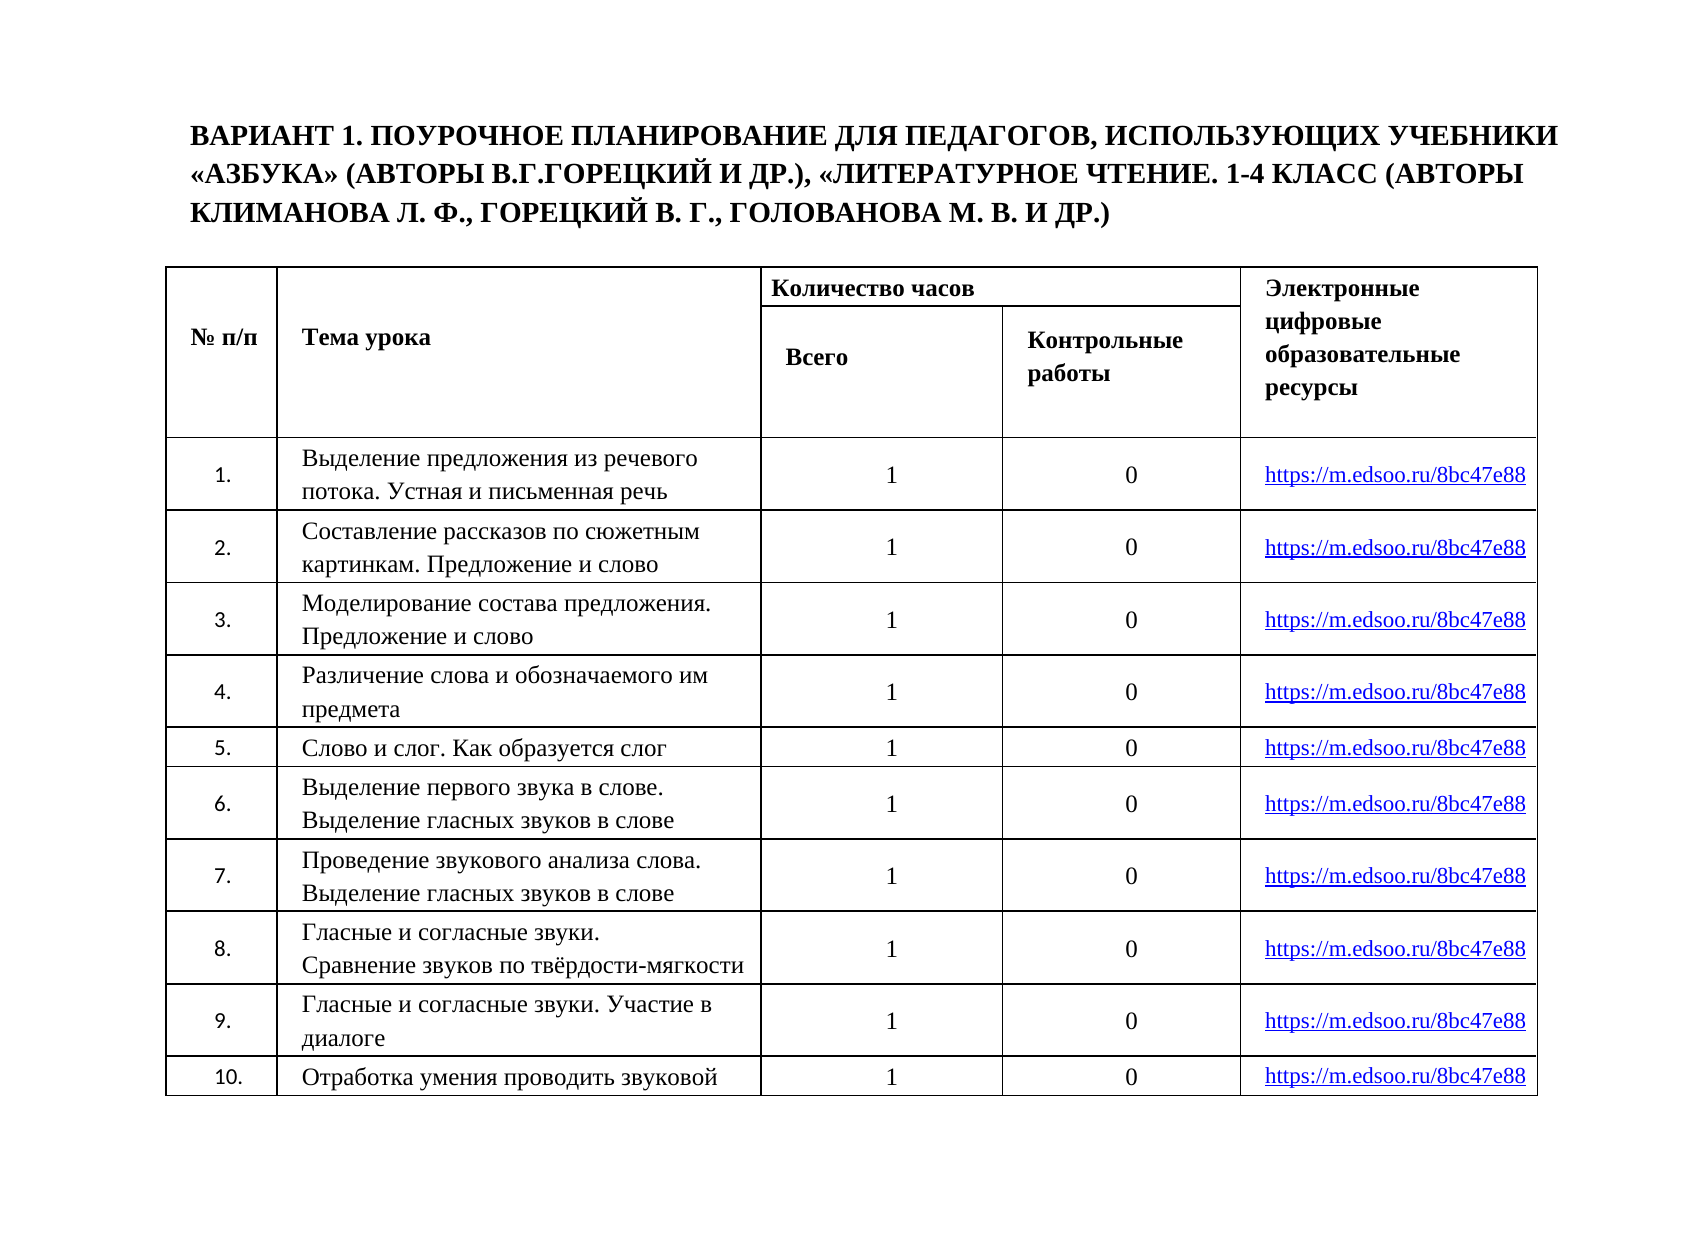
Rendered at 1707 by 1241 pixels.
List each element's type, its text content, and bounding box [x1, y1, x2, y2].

table_cell Всего [762, 307, 1002, 437]
table_cell Выделение предложения из речевого потока. Устная и письменная речь [278, 438, 760, 509]
table_cell Слово и слог. Как образуется слог [278, 728, 760, 766]
table_cell 0 [1003, 767, 1240, 838]
table_cell 1 [762, 1057, 1002, 1094]
table_cell https://m.edsoo.ru/8bc47e88 [1241, 766, 1537, 838]
table_cell Составление рассказов по сюжетным картинкам. Предложение и слово [278, 511, 760, 581]
table_cell 1 [762, 511, 1002, 581]
table_cell Выделение первого звука в слове. Выделение гласных звуков в слове [278, 767, 760, 838]
table_cell Различение слова и обозначаемого им предмета [278, 656, 760, 726]
table_cell https://m.edsoo.ru/8bc47e88 [1241, 581, 1537, 654]
table_cell 1 [762, 728, 1002, 766]
table_cell [167, 1057, 276, 1094]
table_cell [167, 583, 276, 654]
table_cell [167, 985, 276, 1055]
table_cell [1241, 1055, 1537, 1094]
table_cell 0 [1003, 1057, 1240, 1094]
table_cell [167, 728, 276, 766]
table_cell 1 [762, 912, 1002, 983]
table_header Электронные цифровые образовательные ресурсы [1241, 268, 1537, 437]
table_cell Контрольные работы [1003, 307, 1240, 437]
table_cell https://m.edsoo.ru/8bc47e88 [1241, 983, 1537, 1055]
table_header № п/п [167, 268, 276, 437]
table_header Тема урока [278, 268, 760, 437]
text ВАРИАНТ 1. ПОУРОЧНОЕ ПЛАНИРОВАНИЕ ДЛЯ ПЕДАГОГОВ, ИСПОЛЬЗУЮЩИХ УЧЕБНИКИ «АЗБУКА» (АВТОРЫ В.Г.ГОРЕЦКИЙ И ДР.), «ЛИТЕРАТУРНОЕ ЧТЕНИЕ. 1-4 КЛАСС (АВТОРЫ КЛИМАНОВА Л. Ф., ГОРЕЦКИЙ В. Г., ГОЛОВАНОВА М. В. И ДР.) [190, 118, 1618, 229]
table_cell Проведение звукового анализа слова. Выделение гласных звуков в слове [278, 840, 760, 910]
table_cell https://m.edsoo.ru/8bc47e88 [1241, 654, 1537, 726]
table_cell 1 [762, 840, 1002, 910]
table_cell Моделирование состава предложения. Предложение и слово [278, 583, 760, 654]
table_cell [167, 840, 276, 910]
table_cell 0 [1003, 511, 1240, 581]
table_cell 0 [1003, 840, 1240, 910]
table_cell Гласные и согласные звуки. Сравнение звуков по твёрдости-мягкости [278, 912, 760, 983]
table_cell 0 [1003, 728, 1240, 766]
table_cell 1 [762, 438, 1002, 509]
table_cell 1 [762, 656, 1002, 726]
table_cell 1 [762, 583, 1002, 654]
table_cell https://m.edsoo.ru/8bc47e88 [1241, 726, 1537, 766]
table_cell https://m.edsoo.ru/8bc47e88 [1241, 838, 1537, 910]
table_cell [167, 912, 276, 983]
table_cell [167, 511, 276, 581]
table_cell https://m.edsoo.ru/8bc47e88 [1241, 509, 1537, 581]
table_cell https://m.edsoo.ru/8bc47e88 [1241, 910, 1537, 983]
table_cell 0 [1003, 912, 1240, 983]
table_cell 1 [762, 767, 1002, 838]
table_cell [167, 656, 276, 726]
table_cell 0 [1003, 656, 1240, 726]
table_cell https://m.edsoo.ru/8bc47e88 [1241, 437, 1537, 509]
table_cell 0 [1003, 438, 1240, 509]
table_cell 0 [1003, 985, 1240, 1055]
table_cell [167, 438, 276, 509]
table_header Количество часов [762, 268, 1240, 305]
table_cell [278, 1057, 760, 1094]
table_cell 0 [1003, 583, 1240, 654]
table_cell [167, 767, 276, 838]
table_cell Гласные и согласные звуки. Участие в диалоге [278, 985, 760, 1055]
table_cell 1 [762, 985, 1002, 1055]
